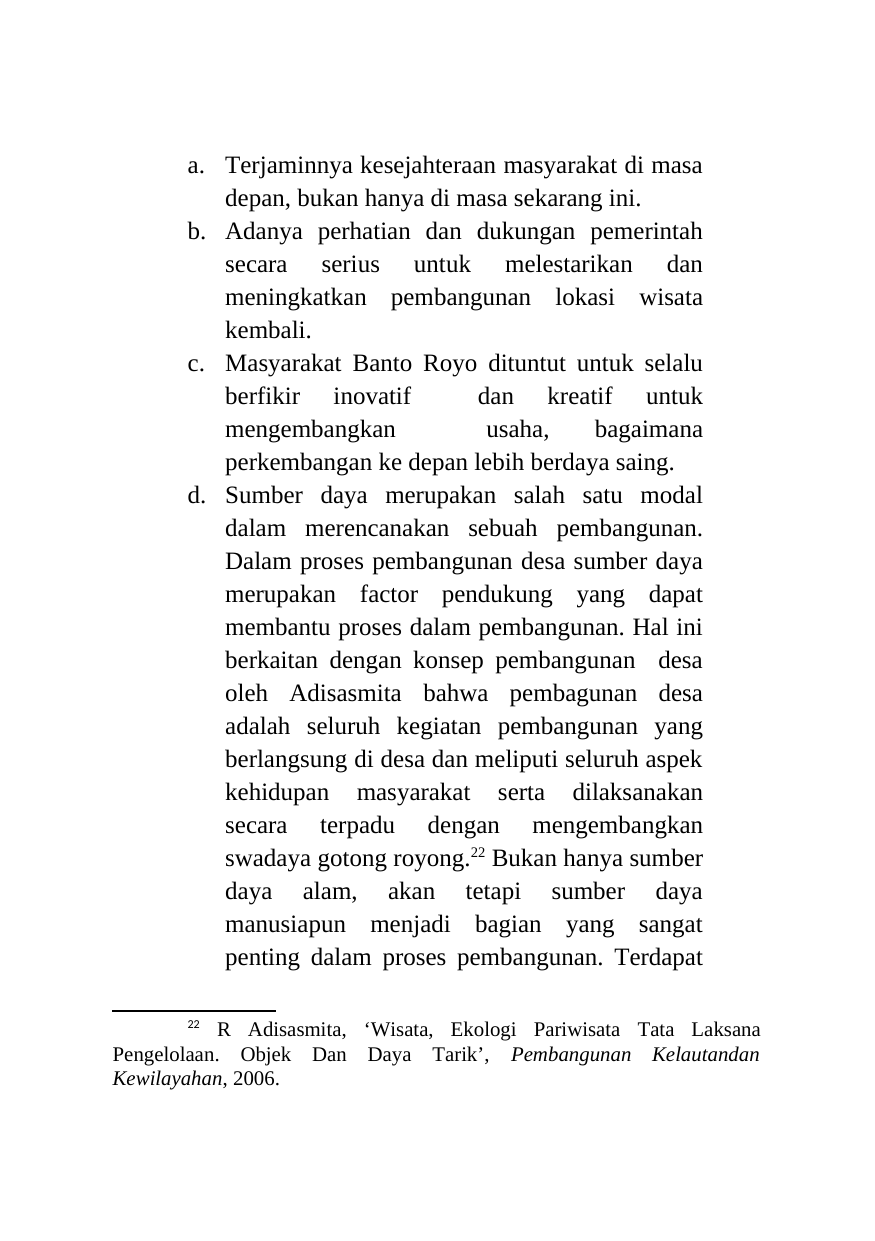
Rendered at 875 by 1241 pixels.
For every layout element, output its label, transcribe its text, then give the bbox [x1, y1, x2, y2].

list Terjaminnya kesejahteraan masyarakat di masa depan, bukan hanya di masa sekarang ini. [187, 150, 703, 212]
list Adanya perhatian dan dukungan pemerintah secara serius untuk melestarikan dan meningkatkan pembangunan lokasi wisata kembali. [187, 216, 703, 344]
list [187, 480, 703, 971]
list Masyarakat Banto Royo dituntut untuk selalu berfikir inovatif dan kreatif untuk mengembangkan usaha, bagaimana perkembangan ke depan lebih berdaya saing. [187, 348, 703, 476]
